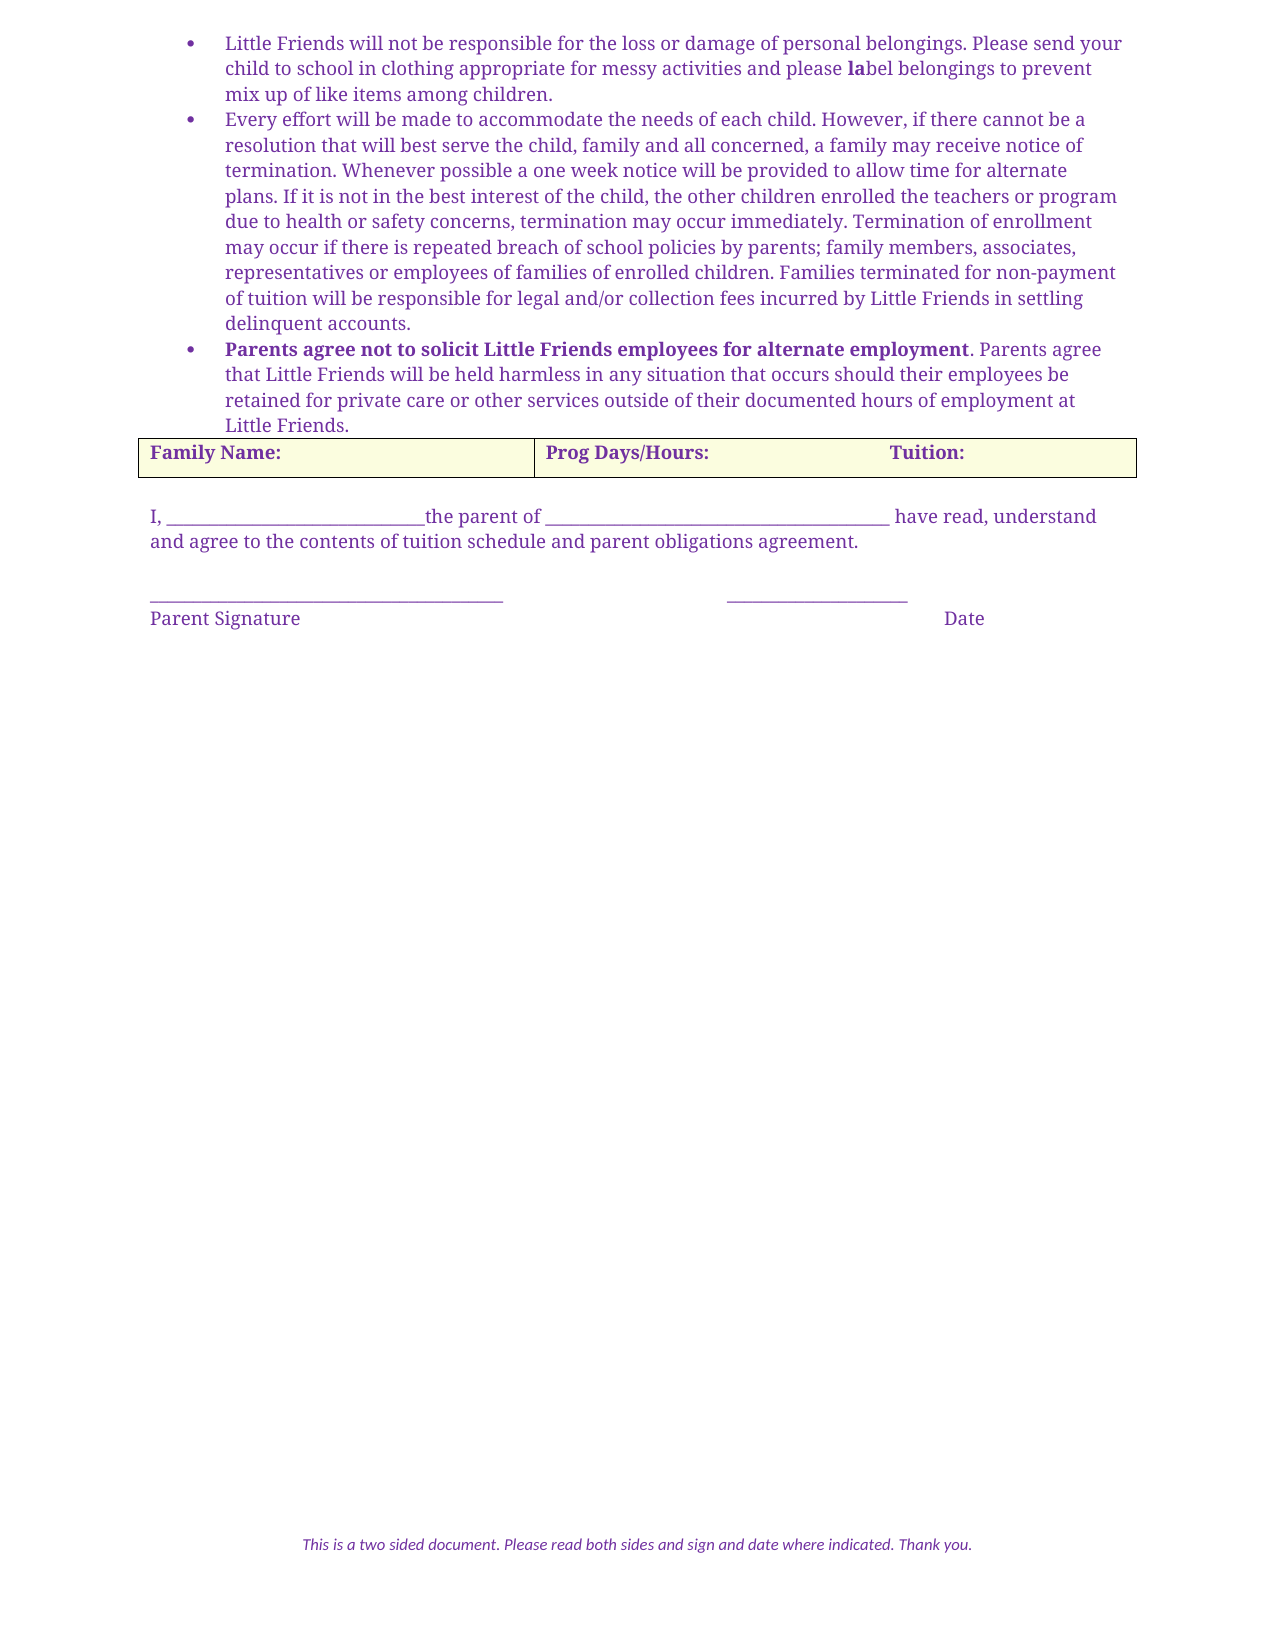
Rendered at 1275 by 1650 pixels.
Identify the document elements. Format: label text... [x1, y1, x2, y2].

list Little Friends will not be responsible for the loss or damage of personal belongings. Please send your child to school in clothing appropriate for messy activities and please label belongings to prevent mix up of like items among children. [187, 30, 1125, 107]
text Parent Signature Date [150, 605, 1125, 631]
text I, ______________________________the parent of ________________________________________ have read, understand and agree to the contents of tuition schedule and parent obligations agreement. [150, 503, 1125, 554]
table_header Family Name: [139, 439, 534, 477]
list Parents agree not to solicit Little Friends employees for alternate employment. Parents agree that Little Friends will be held harmless in any situation that occurs should their employees be retained for private care or other services outside of their documented hours of employment at Little Friends. [187, 336, 1125, 438]
table_header Prog Days/Hours: Tuition: [535, 439, 1136, 477]
text _________________________________________ _____________________ [150, 580, 1125, 605]
list Every effort will be made to accommodate the needs of each child. However, if there cannot be a resolution that will best serve the child, family and all concerned, a family may receive notice of termination. Whenever possible a one week notice will be provided to allow time for alternate plans. If it is not in the best interest of the child, the other children enrolled the teachers or program due to health or safety concerns, termination may occur immediately. Termination of enrollment may occur if there is repeated breach of school policies by parents; family members, associates, representatives or employees of families of enrolled children. Families terminated for non-payment of tuition will be responsible for legal and/or collection fees incurred by Little Friends in settling delinquent accounts. [187, 107, 1125, 336]
